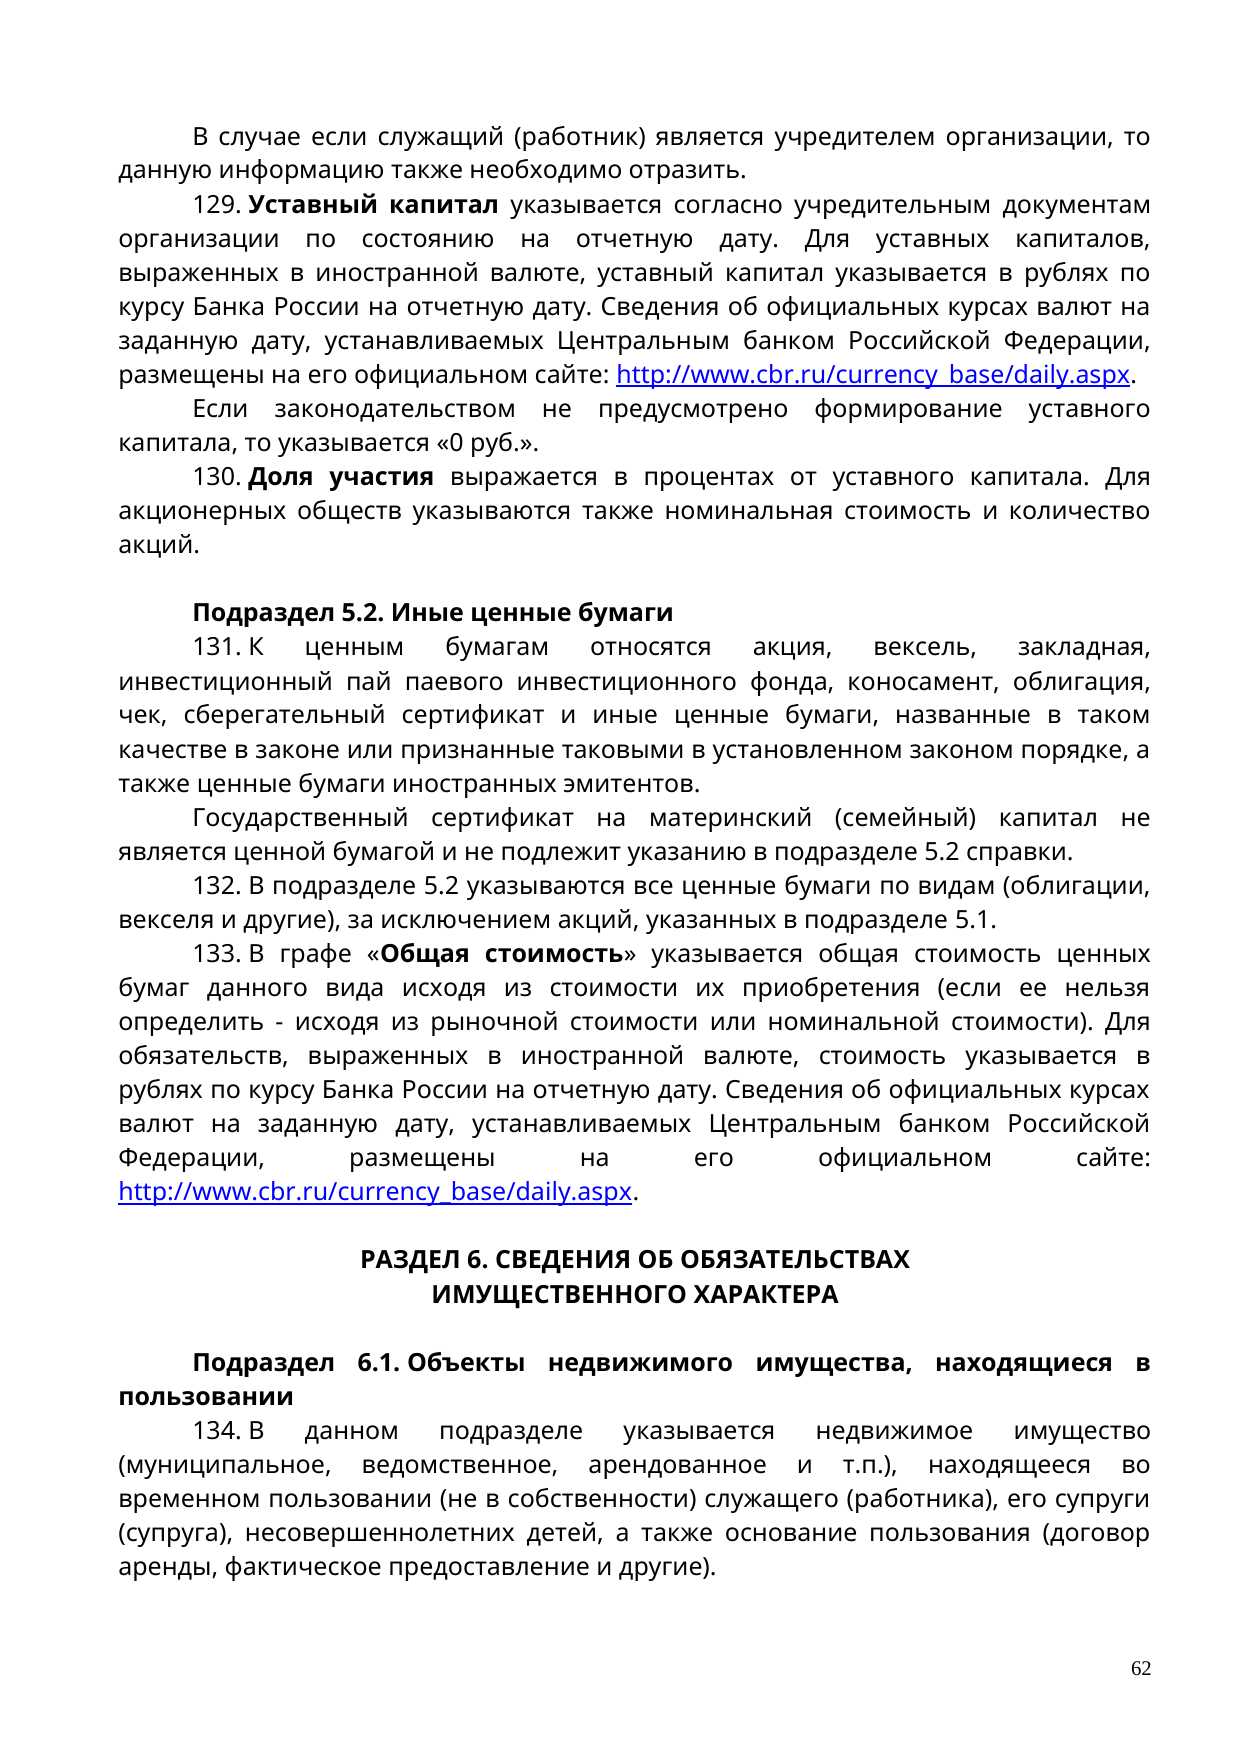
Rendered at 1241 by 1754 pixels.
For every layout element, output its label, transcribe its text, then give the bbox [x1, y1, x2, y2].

text Подраздел 6.1. Объекты недвижимого имущества, находящиеся в пользовании [118, 1344, 1152, 1412]
text 130. Доля участия выражается в процентах от уставного капитала. Для акционерных обществ указываются также номинальная стоимость и количество акций. [118, 459, 1152, 561]
text 132. В подразделе 5.2 указываются все ценные бумаги по видам (облигации, векселя и другие), за исключением акций, указанных в подразделе 5.1. [118, 867, 1152, 936]
text РАЗДЕЛ 6. СВЕДЕНИЯ ОБ ОБЯЗАТЕЛЬСТВАХ [118, 1242, 1152, 1276]
text Подраздел 5.2. Иные ценные бумаги [118, 595, 1152, 629]
text 131. К ценным бумагам относятся акция, вексель, закладная, инвестиционный пай паевого инвестиционного фонда, коносамент, облигация, чек, сберегательный сертификат и иные ценные бумаги, названные в таком качестве в законе или признанные таковыми в установленном законом порядке, а также ценные бумаги иностранных эмитентов. [118, 629, 1152, 799]
text Если законодательством не предусмотрено формирование уставного капитала, то указывается «0 руб.». [118, 391, 1152, 459]
text Государственный сертификат на материнский (семейный) капитал не является ценной бумагой и не подлежит указанию в подразделе 5.2 справки. [118, 799, 1152, 867]
text 129. Уставный капитал указывается согласно учредительным документам организации по состоянию на отчетную дату. Для уставных капиталов, выраженных в иностранной валюте, уставный капитал указывается в рублях по курсу Банка России на отчетную дату. Сведения об официальных курсах валют на заданную дату, устанавливаемых Центральным банком Российской Федерации, размещены на его официальном сайте: http://www.cbr.ru/currency_base/daily.aspx. [118, 186, 1152, 391]
text 133. В графе «Общая стоимость» указывается общая стоимость ценных бумаг данного вида исходя из стоимости их приобретения (если ее нельзя определить - исходя из рыночной стоимости или номинальной стоимости). Для обязательств, выраженных в иностранной валюте, стоимость указывается в рублях по курсу Банка России на отчетную дату. Сведения об официальных курсах валют на заданную дату, устанавливаемых Центральным банком Российской Федерации, размещены на его официальном сайте: http://www.cbr.ru/currency_base/daily.aspx. [118, 936, 1152, 1208]
text В случае если служащий (работник) является учредителем организации, то данную информацию также необходимо отразить. [118, 118, 1152, 186]
text ИМУЩЕСТВЕННОГО ХАРАКТЕРА [118, 1276, 1152, 1310]
text 134. В данном подразделе указывается недвижимое имущество (муниципальное, ведомственное, арендованное и т.п.), находящееся во временном пользовании (не в собственности) служащего (работника), его супруги (супруга), несовершеннолетних детей, а также основание пользования (договор аренды, фактическое предоставление и другие). [118, 1412, 1152, 1583]
